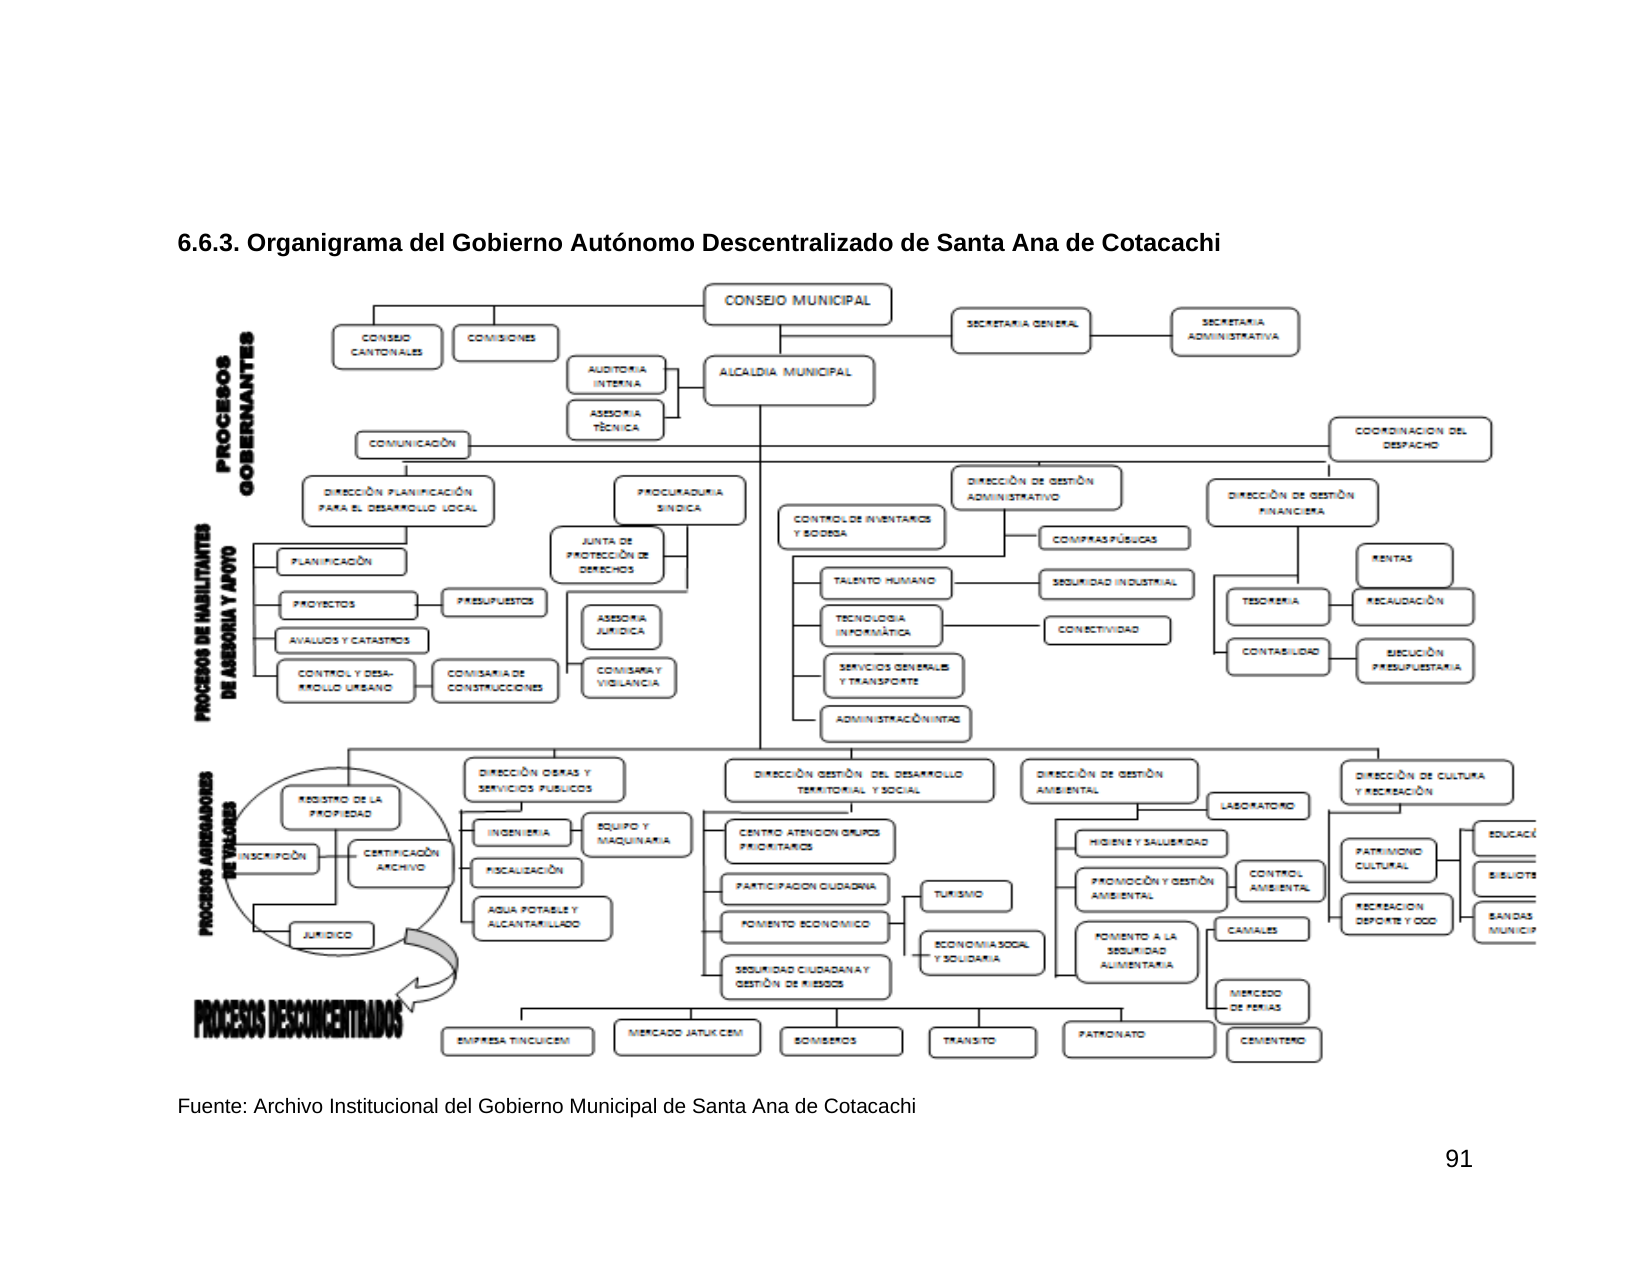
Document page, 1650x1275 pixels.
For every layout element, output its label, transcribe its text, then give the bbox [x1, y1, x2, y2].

picture [177, 270, 1543, 1082]
text Fuente: Archivo Institucional del Gobierno Municipal de Santa Ana de Cotacachi [177, 1082, 1473, 1118]
subtitle 6.6.3. Organigrama del Gobierno Autónomo Descentralizado de Santa Ana de Cotacachi [177, 228, 1473, 256]
